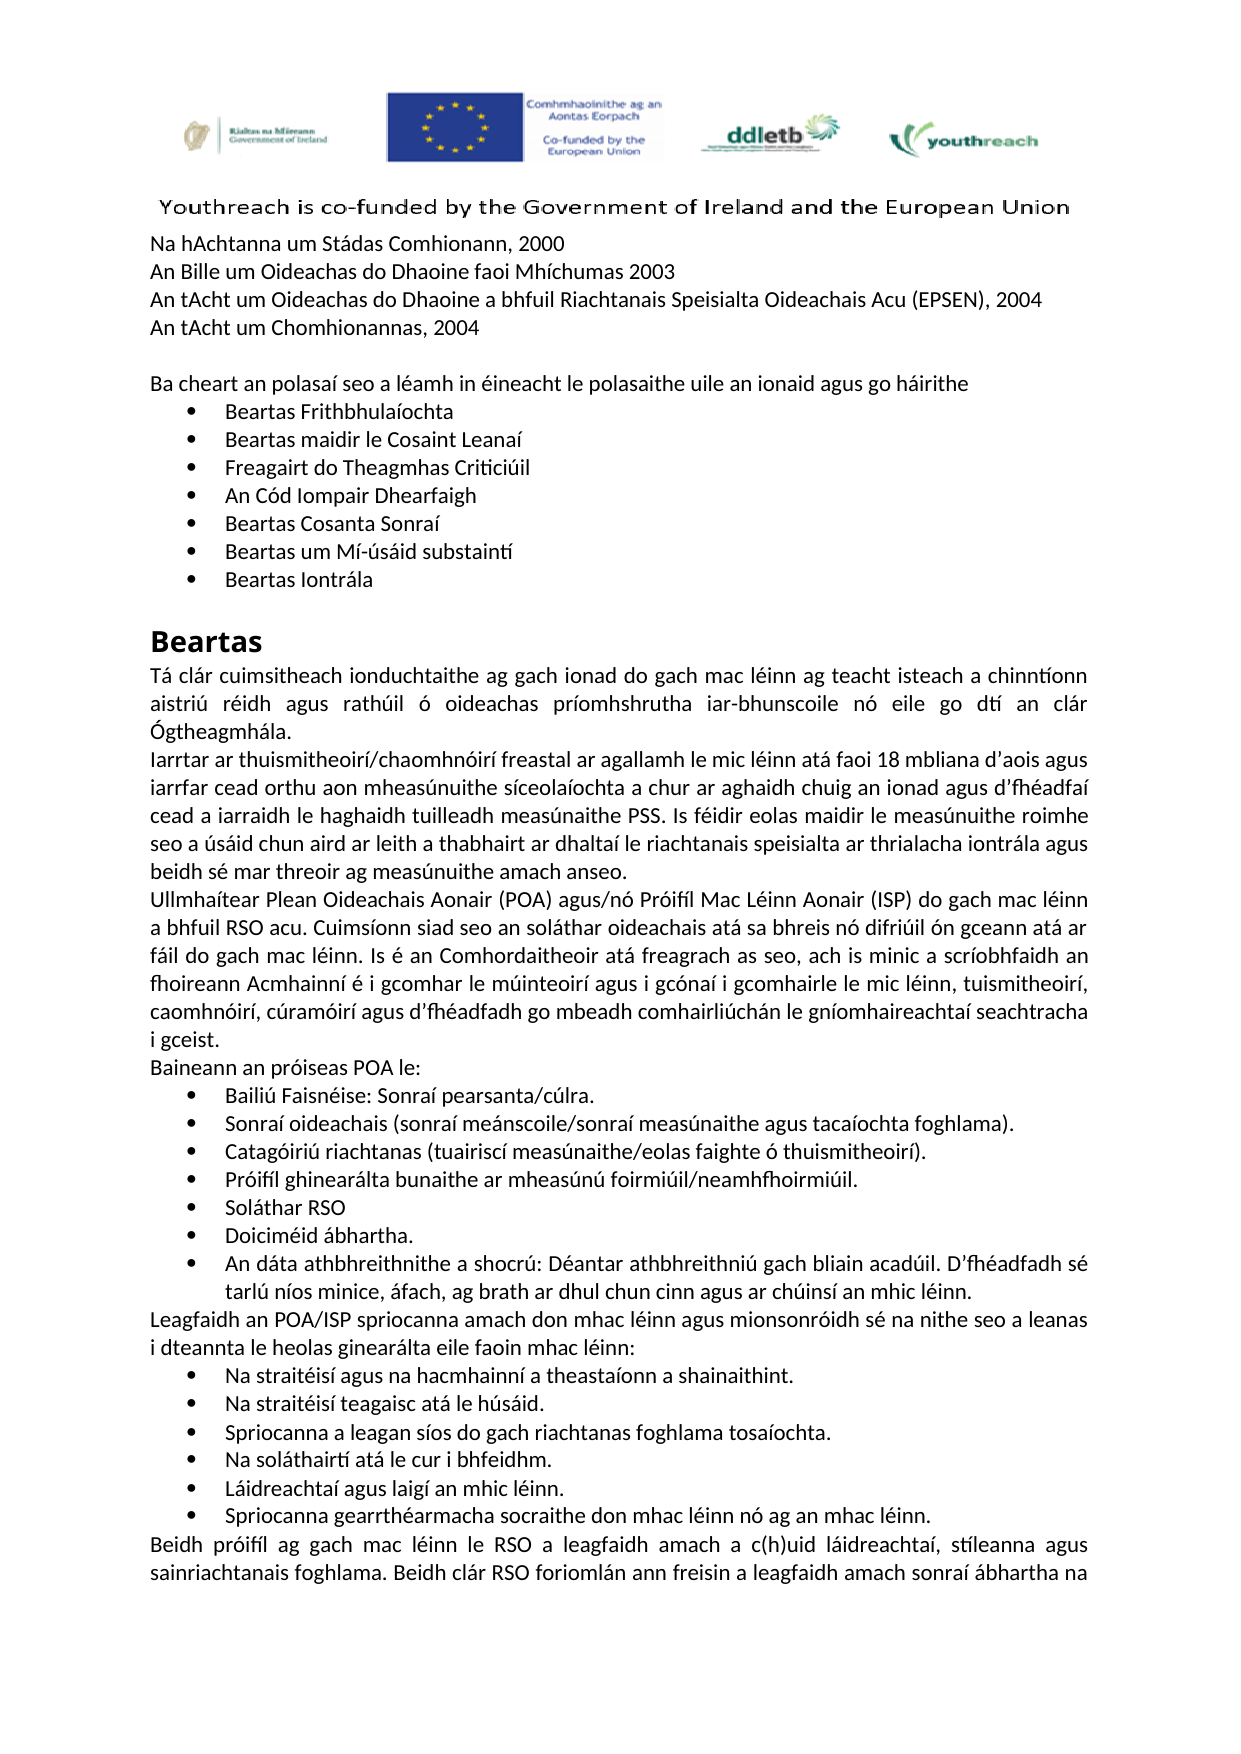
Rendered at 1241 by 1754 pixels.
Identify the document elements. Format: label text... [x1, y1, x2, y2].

list Bailiú Faisnéise: Sonraí pearsanta/cúlra. [187, 1081, 1090, 1109]
list Spriocanna gearrthéarmacha socraithe don mhac léinn nó ag an mhac léinn. [187, 1502, 1090, 1530]
text Tá clár cuimsitheach ionduchtaithe ag gach ionad do gach mac léinn ag teacht isteach a chinntíonn aistriú réidh agus rathúil ó oideachas príomhshrutha iar-bhunscoile nó eile go dtí an clár Ógtheagmhála. [150, 661, 1090, 745]
text Leagfaidh an POA/ISP spriocanna amach don mhac léinn agus mionsonróidh sé na nithe seo a leanas i dteannta le heolas ginearálta eile faoin mhac léinn: [150, 1306, 1090, 1362]
picture [150, 73, 1091, 229]
text Iarrtar ar thuismitheoirí/chaomhnóirí freastal ar agallamh le mic léinn atá faoi 18 mbliana d’aois agus iarrfar cead orthu aon mheasúnuithe síceolaíochta a chur ar aghaidh chuig an ionad agus d’fhéadfaí cead a iarraidh le haghaidh tuilleadh measúnaithe PSS. Is féidir eolas maidir le measúnuithe roimhe seo a úsáid chun aird ar leith a thabhairt ar dhaltaí le riachtanais speisialta ar thrialacha iontrála agus beidh sé mar threoir ag measúnuithe amach anseo. [150, 745, 1090, 885]
text Baineann an próiseas POA le: [150, 1053, 1090, 1081]
list Soláthar RSO [187, 1193, 1090, 1221]
list Beartas maidir le Cosaint Leanaí [187, 425, 1090, 453]
list Láidreachtaí agus laigí an mhic léinn. [187, 1474, 1090, 1502]
list Sonraí oideachais (sonraí meánscoile/sonraí measúnaithe agus tacaíochta foghlama). [187, 1109, 1090, 1137]
list An Cód Iompair Dhearfaigh [187, 481, 1090, 509]
text Ullmhaítear Plean Oideachais Aonair (POA) agus/nó Próifíl Mac Léinn Aonair (ISP) do gach mac léinn a bhfuil RSO acu. Cuimsíonn siad seo an soláthar oideachais atá sa bhreis nó difriúil ón gceann atá ar fáil do gach mac léinn. Is é an Comhordaitheoir atá freagrach as seo, ach is minic a scríobhfaidh an fhoireann Acmhainní é i gcomhar le múinteoirí agus i gcónaí i gcomhairle le mic léinn, tuismitheoirí, caomhnóirí, cúramóirí agus d’fhéadfadh go mbeadh comhairliúchán le gníomhaireachtaí seachtracha i gceist. [150, 885, 1090, 1053]
text An Bille um Oideachas do Dhaoine faoi Mhíchumas 2003 [150, 257, 1090, 285]
text Ba cheart an polasaí seo a léamh in éineacht le polasaithe uile an ionaid agus go háirithe [150, 369, 1090, 397]
list Na soláthairtí atá le cur i bhfeidhm. [187, 1446, 1090, 1474]
list Catagóiriú riachtanas (tuairiscí measúnaithe/eolas faighte ó thuismitheoirí). [187, 1137, 1090, 1165]
text An tAcht um Chomhionannas, 2004 [150, 313, 1090, 341]
list Beartas Cosanta Sonraí [187, 509, 1090, 537]
list Doiciméid ábhartha. [187, 1221, 1090, 1249]
list Na straitéisí teagaisc atá le húsáid. [187, 1389, 1090, 1418]
list Na straitéisí agus na hacmhainní a theastaíonn a shainaithint. [187, 1362, 1090, 1389]
list An dáta athbhreithnithe a shocrú: Déantar athbhreithniú gach bliain acadúil. D’fhéadfadh sé tarlú níos minice, áfach, ag brath ar dhul chun cinn agus ar chúinsí an mhic léinn. [187, 1249, 1090, 1306]
list Beartas Frithbhulaíochta [187, 397, 1090, 425]
text Na hAchtanna um Stádas Comhionann, 2000 [150, 229, 1090, 257]
list Spriocanna a leagan síos do gach riachtanas foghlama tosaíochta. [187, 1418, 1090, 1446]
list Freagairt do Theagmhas Criticiúil [187, 453, 1090, 481]
list Beartas Iontrála [187, 565, 1090, 593]
text An tAcht um Oideachas do Dhaoine a bhfuil Riachtanais Speisialta Oideachais Acu (EPSEN), 2004 [150, 285, 1090, 313]
list Próifíl ghinearálta bunaithe ar mheasúnú foirmiúil/neamhfhoirmiúil. [187, 1165, 1090, 1193]
list Beartas um Mí-úsáid substaintí [187, 537, 1090, 565]
subtitle Beartas [150, 621, 1090, 661]
